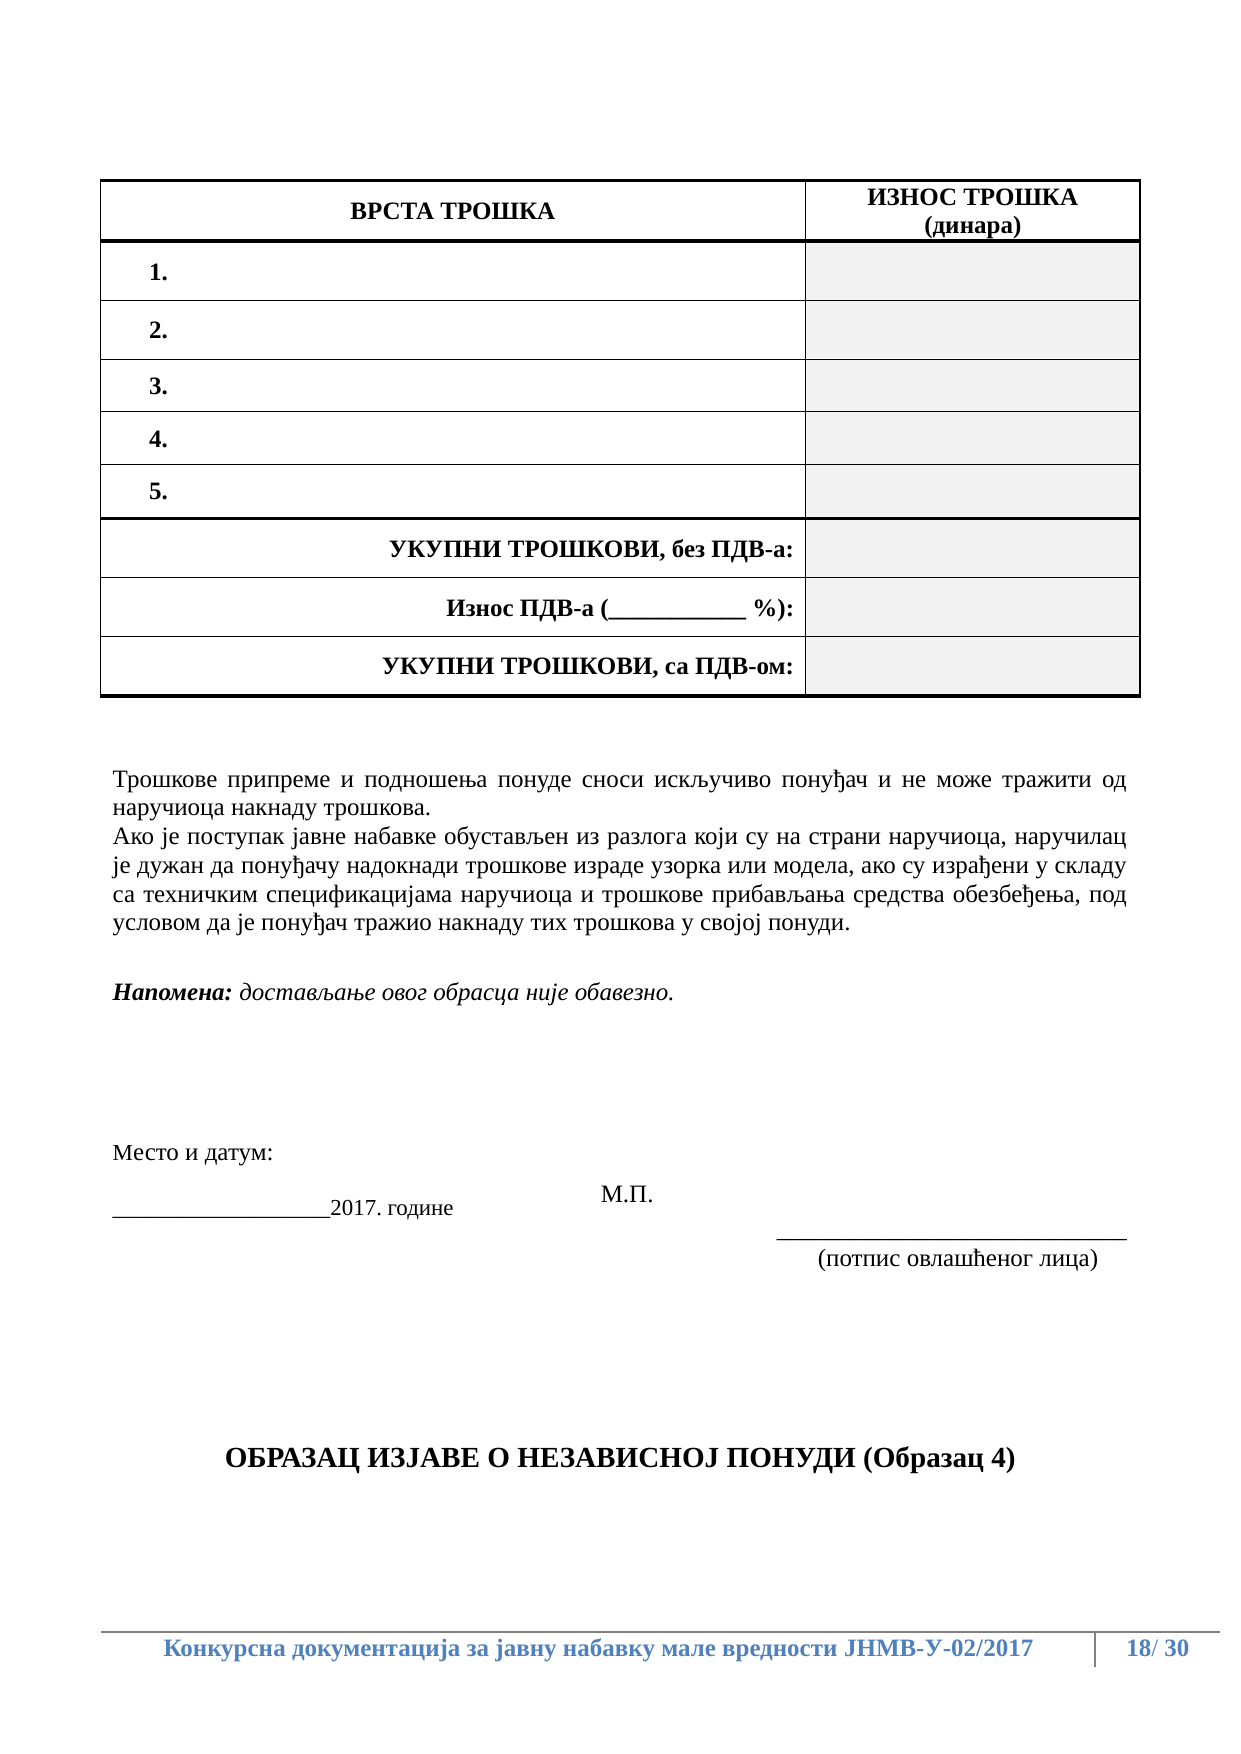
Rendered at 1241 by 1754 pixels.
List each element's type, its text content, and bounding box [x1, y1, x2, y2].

text Напомена: достављање овог обрасца није обавезно. [112, 977, 1128, 1006]
table_cell [101, 243, 805, 300]
table_header Место и датум: ___________________2017. године [101, 1086, 583, 1272]
table_cell [101, 465, 805, 517]
table_cell [806, 360, 1139, 411]
table_header М.П. [583, 1086, 671, 1272]
text Трошкове припреме и подношења понуде сноси искључиво понуђач и не може тражити од наручиоца накнаду трошкова. [112, 764, 1128, 821]
table_header ИЗНОС ТРОШКА (динара) [806, 182, 1139, 239]
table_cell УКУПНИ ТРОШКОВИ, без ПДВ-а: [101, 520, 805, 577]
table_header ____________________________ (потпис овлашћеног лица) [671, 1086, 1139, 1272]
table_cell [101, 360, 805, 411]
list ОБРАЗАЦ ИЗЈАВЕ О НЕЗАВИСНОЈ ПОНУДИ (Образац 4) [112, 1440, 1128, 1473]
table_cell [806, 243, 1139, 300]
table_cell [101, 301, 805, 358]
table_header ВРСТА ТРОШКА [101, 182, 805, 239]
table_cell Износ ПДВ-а (___________ %): [101, 578, 805, 636]
table_cell [806, 637, 1139, 694]
table_cell [101, 412, 805, 464]
table_cell [806, 301, 1139, 358]
text Ако је поступак јавне набавке обустављен из разлога који су на страни наручиоца, наручилац је дужан да понуђачу надокнади трошкове израде узорка или модела, ако су израђени у складу са техничким спецификацијама наручиоца и трошкове прибављања средства обезбеђења, под условом да је понуђач тражио накнаду тих трошкова у својој понуди. [112, 821, 1128, 936]
table_cell [806, 412, 1139, 464]
table_cell [806, 578, 1139, 636]
table_cell УКУПНИ ТРОШКОВИ, са ПДВ-ом: [101, 637, 805, 694]
table_cell [806, 520, 1139, 577]
table_cell [806, 465, 1139, 517]
